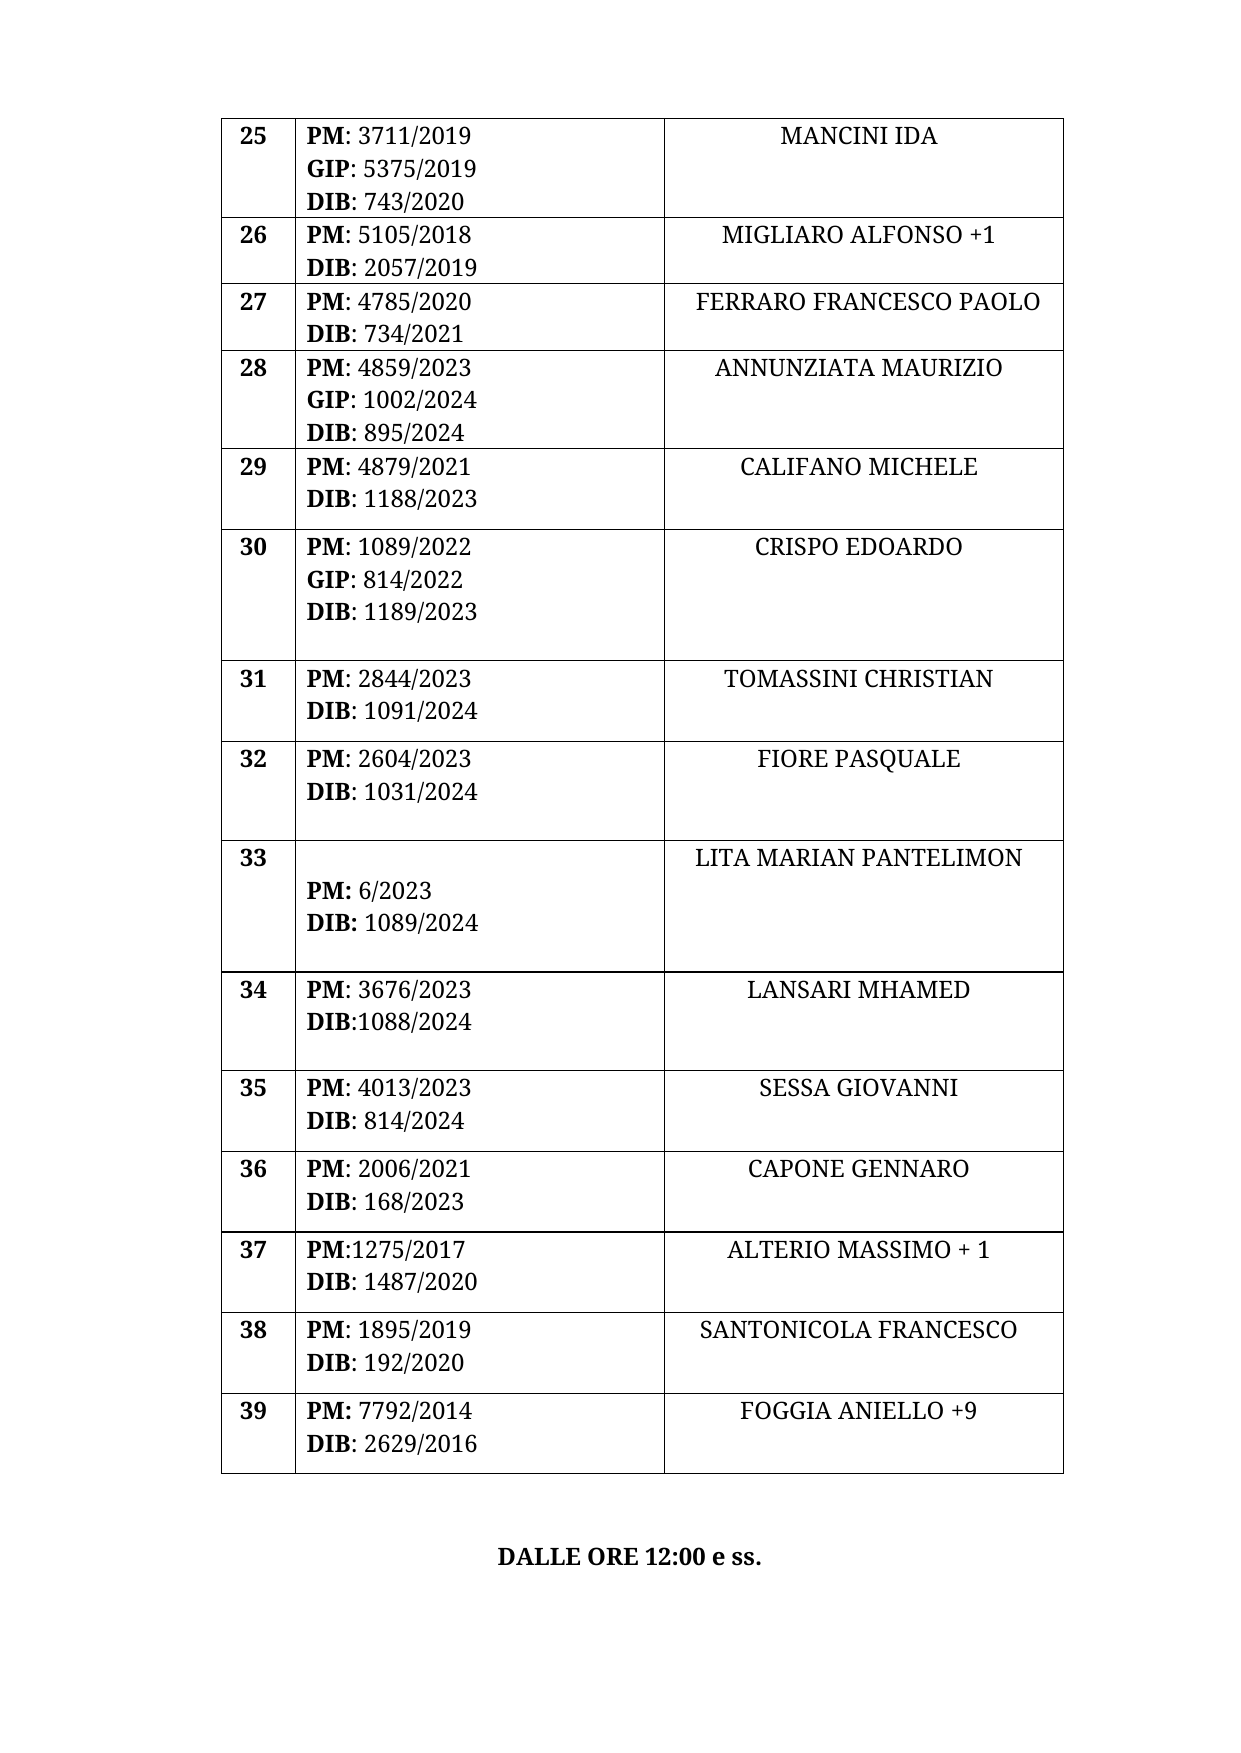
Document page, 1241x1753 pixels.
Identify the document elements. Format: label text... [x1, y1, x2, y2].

table_cell MANCINI IDA [665, 119, 1063, 217]
table_cell PM: 1895/2019 DIB: 192/2020 [296, 1313, 664, 1393]
table_cell PM: 1089/2022 GIP: 814/2022 DIB: 1189/2023 [296, 530, 664, 660]
table_cell 33 [222, 841, 295, 971]
table_cell 35 [222, 1071, 295, 1151]
table_cell 28 [222, 351, 295, 448]
table_cell 39 [222, 1394, 295, 1473]
table_cell FIORE PASQUALE [665, 742, 1063, 840]
table_cell PM: 3676/2023 DIB:1088/2024 [296, 973, 664, 1070]
table_cell 37 [222, 1233, 295, 1312]
table_cell ANNUNZIATA MAURIZIO [665, 351, 1063, 448]
table_cell ALTERIO MASSIMO + 1 [665, 1233, 1063, 1312]
table_cell PM: 6/2023 DIB: 1089/2024 [296, 841, 664, 971]
table_cell 32 [222, 742, 295, 840]
text DALLE ORE 12:00 e ss. [148, 1539, 1112, 1572]
table_cell MIGLIARO ALFONSO +1 [665, 218, 1063, 283]
table_cell 27 [222, 284, 295, 349]
table_cell SANTONICOLA FRANCESCO [665, 1313, 1063, 1393]
table_cell 34 [222, 973, 295, 1070]
table_cell PM: 4859/2023 GIP: 1002/2024 DIB: 895/2024 [296, 351, 664, 448]
table_cell PM: 2844/2023 DIB: 1091/2024 [296, 661, 664, 741]
table_cell 31 [222, 661, 295, 741]
table_cell PM: 3711/2019 GIP: 5375/2019 DIB: 743/2020 [296, 119, 664, 217]
table_cell PM: 5105/2018 DIB: 2057/2019 [296, 218, 664, 283]
table_cell PM: 7792/2014 DIB: 2629/2016 [296, 1394, 664, 1473]
table_cell 29 [222, 449, 295, 529]
table_cell TOMASSINI CHRISTIAN [665, 661, 1063, 741]
table_cell FERRARO FRANCESCO PAOLO [665, 284, 1063, 349]
table_cell CALIFANO MICHELE [665, 449, 1063, 529]
table_cell SESSA GIOVANNI [665, 1071, 1063, 1151]
table_cell 25 [222, 119, 295, 217]
table_cell CRISPO EDOARDO [665, 530, 1063, 660]
table_cell 26 [222, 218, 295, 283]
table_cell LANSARI MHAMED [665, 973, 1063, 1070]
table_cell PM: 4879/2021 DIB: 1188/2023 [296, 449, 664, 529]
table_cell LITA MARIAN PANTELIMON [665, 841, 1063, 971]
table_cell PM: 4013/2023 DIB: 814/2024 [296, 1071, 664, 1151]
table_cell PM:1275/2017 DIB: 1487/2020 [296, 1233, 664, 1312]
table_cell FOGGIA ANIELLO +9 [665, 1394, 1063, 1473]
table_cell CAPONE GENNARO [665, 1152, 1063, 1231]
table_cell PM: 4785/2020 DIB: 734/2021 [296, 284, 664, 349]
table_cell 30 [222, 530, 295, 660]
table_cell PM: 2006/2021 DIB: 168/2023 [296, 1152, 664, 1231]
table_cell PM: 2604/2023 DIB: 1031/2024 [296, 742, 664, 840]
table_cell 38 [222, 1313, 295, 1393]
table_cell 36 [222, 1152, 295, 1231]
